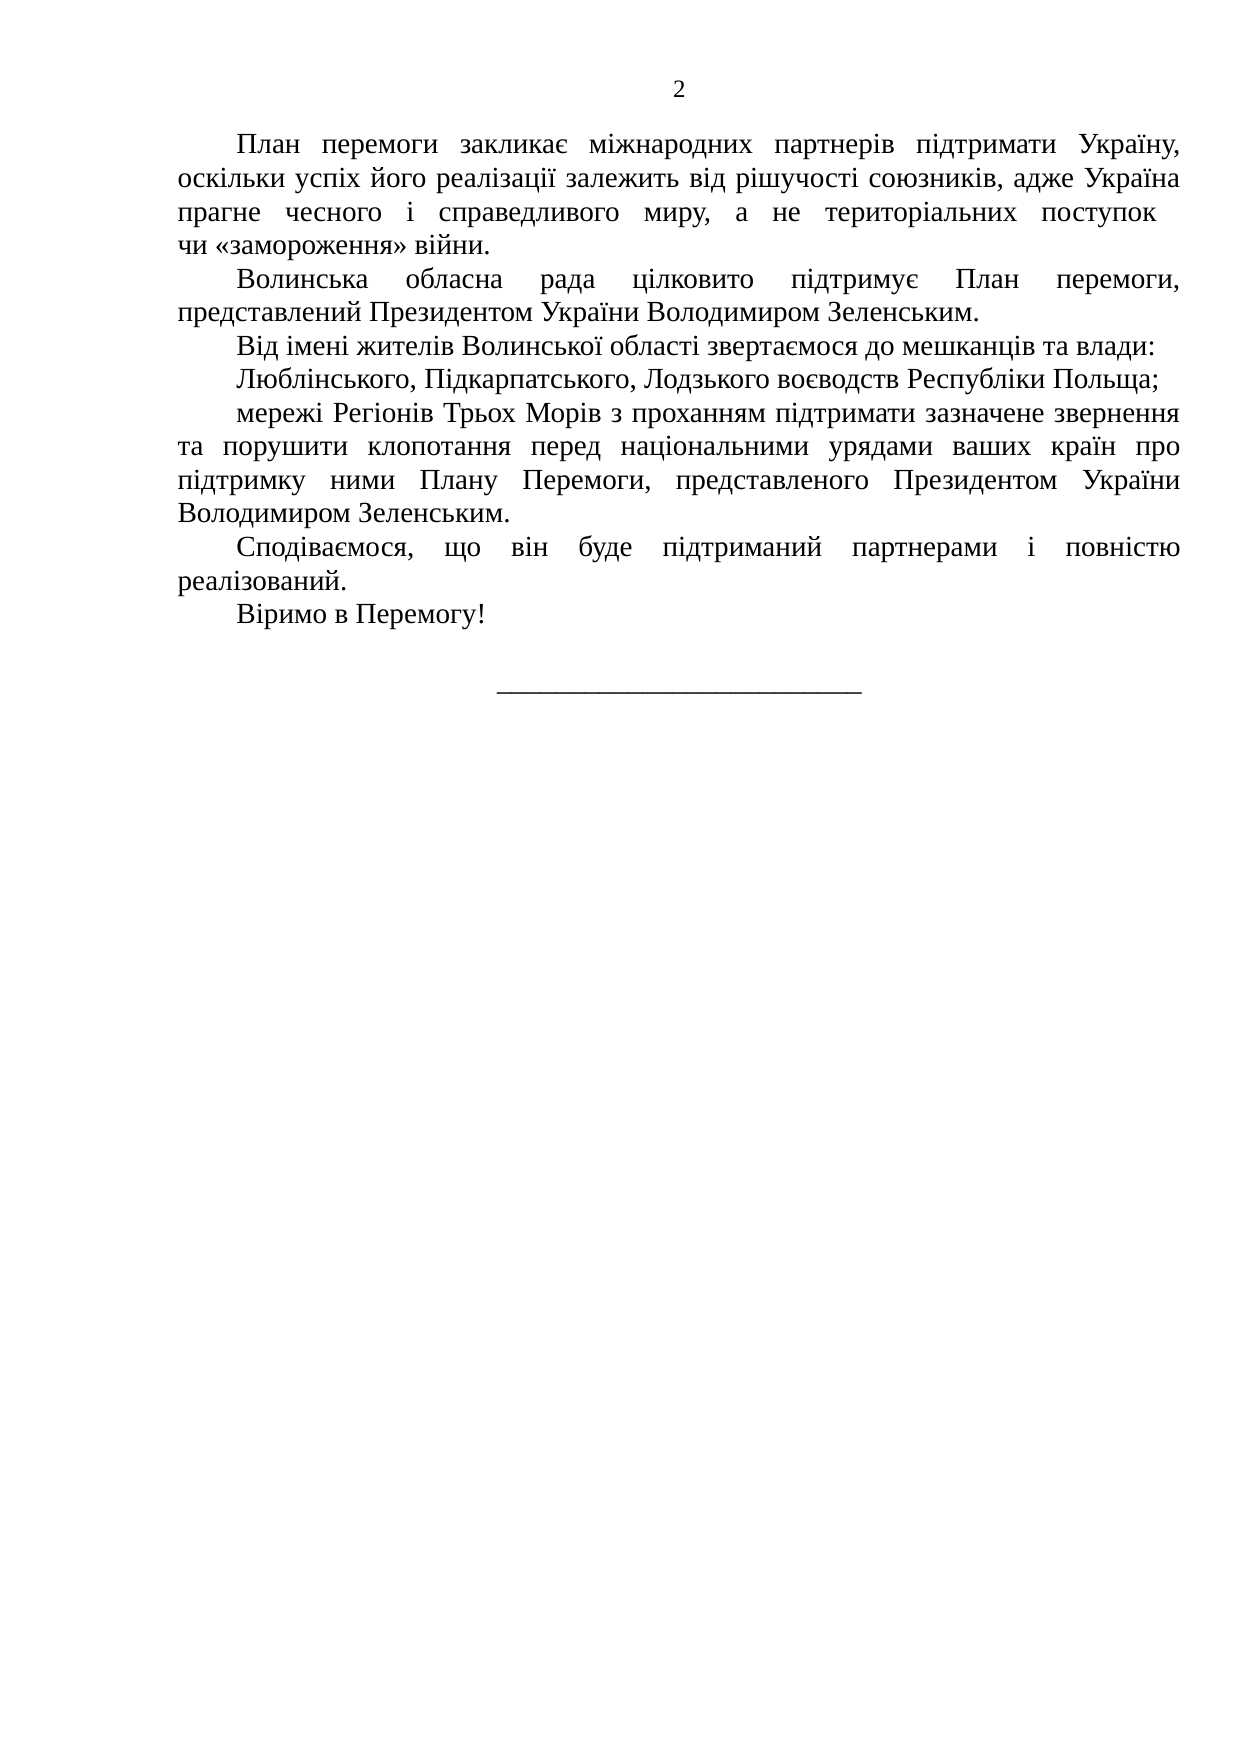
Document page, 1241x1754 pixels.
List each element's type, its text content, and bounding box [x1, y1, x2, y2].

text мережі Регіонів Трьох Морів з проханням підтримати зазначене звернення та порушити клопотання перед національними урядами ваших країн про підтримку ними Плану Перемоги, представленого Президентом України Володимиром Зеленським. [177, 395, 1181, 529]
text Волинська обласна рада цілковито підтримує План перемоги, представлений Президентом України Володимиром Зеленським. [177, 261, 1181, 328]
text Сподіваємося, що він буде підтриманий партнерами і повністю реалізований. [177, 529, 1181, 596]
text План перемоги закликає міжнародних партнерів підтримати Україну, оскільки успіх його реалізації залежить від рішучості союзників, адже Україна прагне чесного і справедливого миру, а не територіальних поступок чи «замороження» війни. [177, 127, 1181, 261]
text _________________________ [177, 663, 1181, 697]
text Від імені жителів Волинської області звертаємося до мешканців та влади: [177, 328, 1181, 361]
text Люблінського, Підкарпатського, Лодзького воєводств Республіки Польща; [177, 361, 1181, 395]
text Віримо в Перемогу! [177, 596, 1181, 630]
